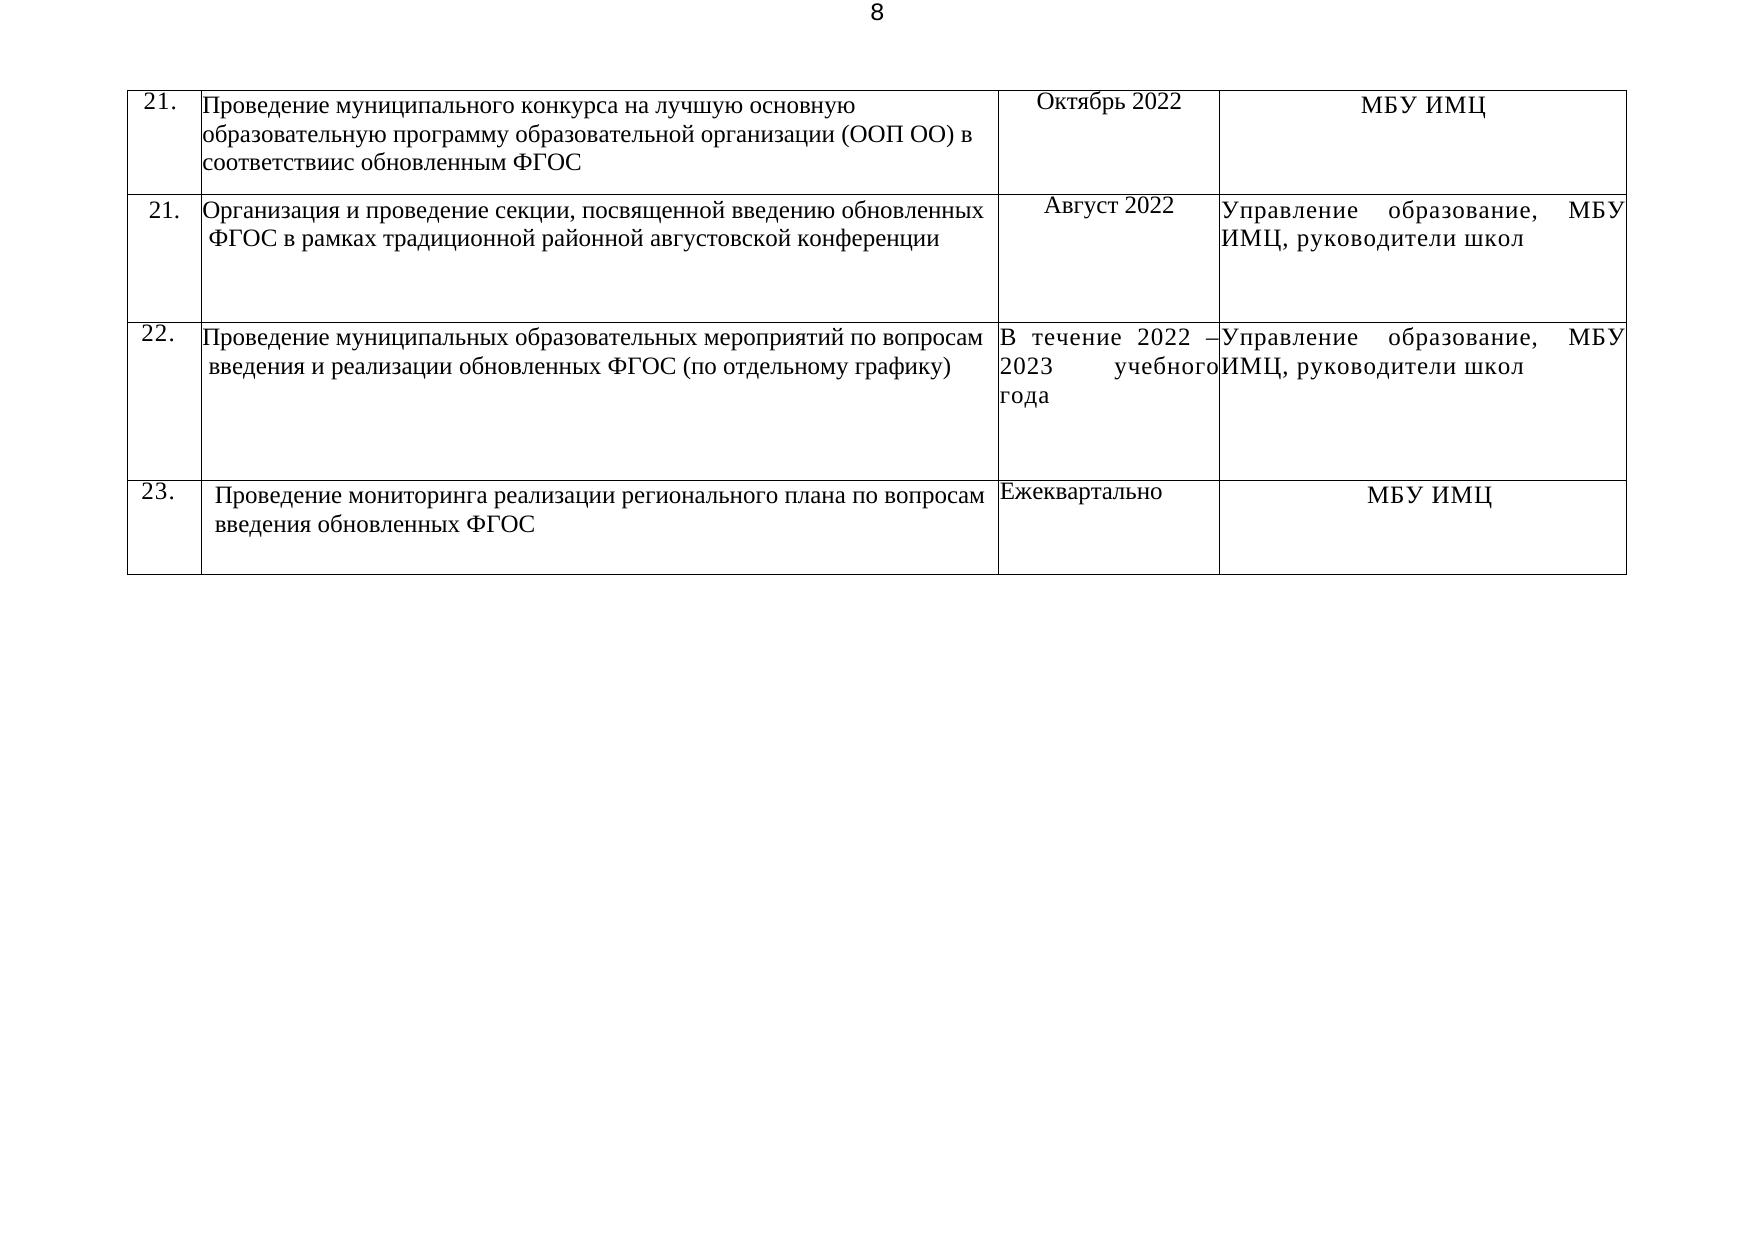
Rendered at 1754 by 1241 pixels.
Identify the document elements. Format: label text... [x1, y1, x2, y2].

table_header Управление образование, МБУ ИМЦ, руководители школ [1220, 323, 1626, 480]
table_header В течение 2022 – 2023 учебного года [999, 323, 1219, 480]
table_cell 21. [128, 91, 201, 194]
table_header Проведение муниципальных образовательных мероприятий по вопросам введения и реализации обновленных ФГОС (по отдельному графику) [202, 323, 998, 480]
table_header 22. [128, 323, 201, 480]
table_cell МБУ ИМЦ [1220, 91, 1626, 194]
table_header Организация и проведение секции, посвященной введению обновленных ФГОС в рамках традиционной районной августовской конференции [202, 195, 998, 322]
table_header 21. [128, 195, 201, 322]
table_cell Октябрь 2022 [999, 91, 1219, 194]
table_header Август 2022 [999, 195, 1219, 322]
table_cell 23. [128, 481, 201, 574]
table_cell Проведение мониторинга реализации регионального плана по вопросам введения обновленных ФГОС [202, 481, 998, 574]
table_cell Ежеквартально [999, 481, 1219, 574]
table_cell Проведение муниципального конкурса на лучшую основную образовательную программу образовательной организации (ООП ОО) в соответствиис обновленным ФГОС [202, 91, 998, 194]
table_header Управление образование, МБУ ИМЦ, руководители школ [1220, 195, 1626, 322]
table_cell МБУ ИМЦ [1220, 481, 1626, 574]
